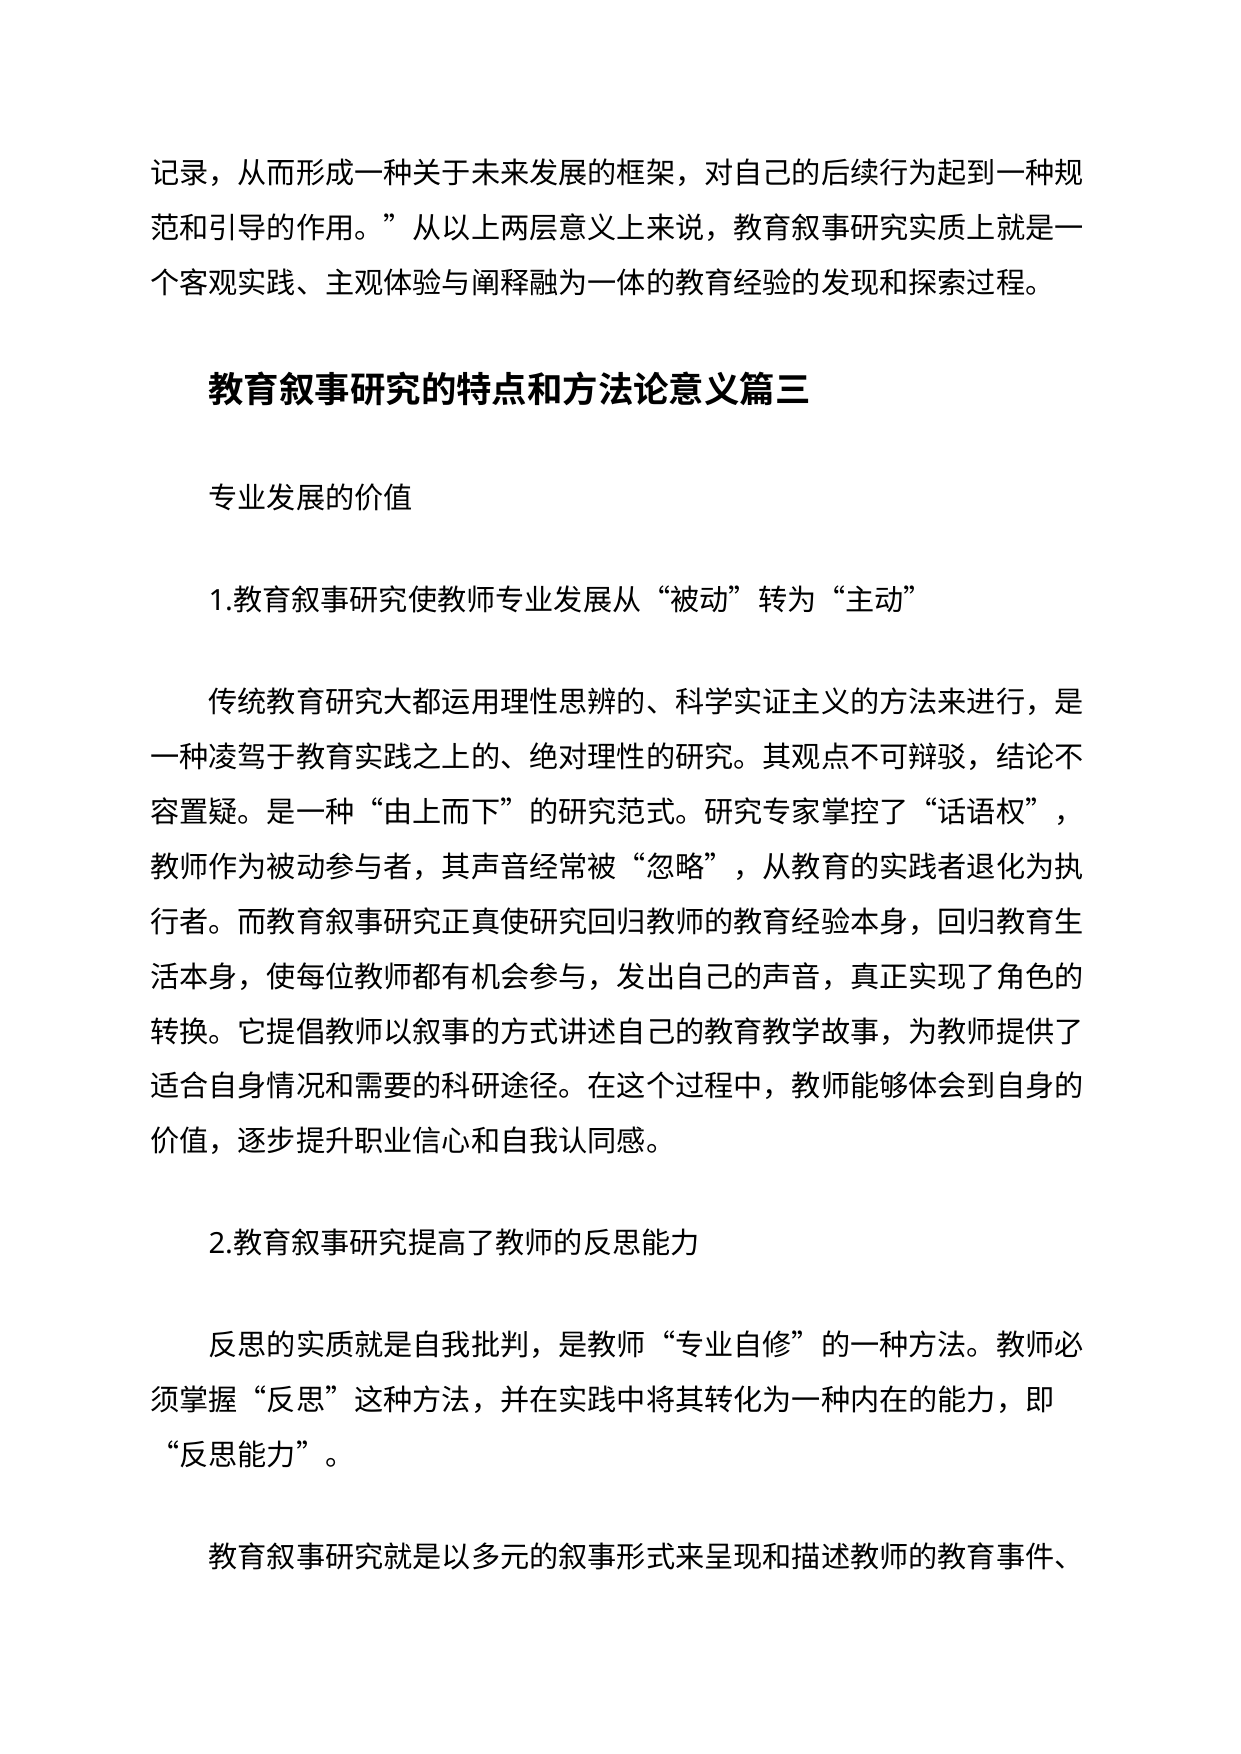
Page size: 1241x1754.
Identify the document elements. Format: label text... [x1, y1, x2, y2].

text 1.教育叙事研究使教师专业发展从“被动”转为“主动” [150, 577, 1090, 619]
text 反思的实质就是自我批判，是教师“专业自修”的一种方法。教师必须掌握“反思”这种方法，并在实践中将其转化为一种内在的能力，即“反思能力”。 [150, 1322, 1090, 1474]
text 传统教育研究大都运用理性思辨的、科学实证主义的方法来进行，是一种凌驾于教育实践之上的、绝对理性的研究。其观点不可辩驳，结论不容置疑。是一种“由上而下”的研究范式。研究专家掌控了“话语权”，教师作为被动参与者，其声音经常被“忽略”，从教育的实践者退化为执行者。而教育叙事研究正真使研究回归教师的教育经验本身，回归教育生活本身，使每位教师都有机会参与，发出自己的声音，真正实现了角色的转换。它提倡教师以叙事的方式讲述自己的教育教学故事，为教师提供了适合自身情况和需要的科研途径。在这个过程中，教师能够体会到自身的价值，逐步提升职业信心和自我认同感。 [150, 679, 1090, 1160]
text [150, 150, 1090, 302]
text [150, 1533, 1090, 1576]
text 教育叙事研究的特点和方法论意义篇三 [150, 362, 1090, 413]
text 专业发展的价值 [150, 475, 1090, 517]
text 2.教育叙事研究提高了教师的反思能力 [150, 1220, 1090, 1262]
